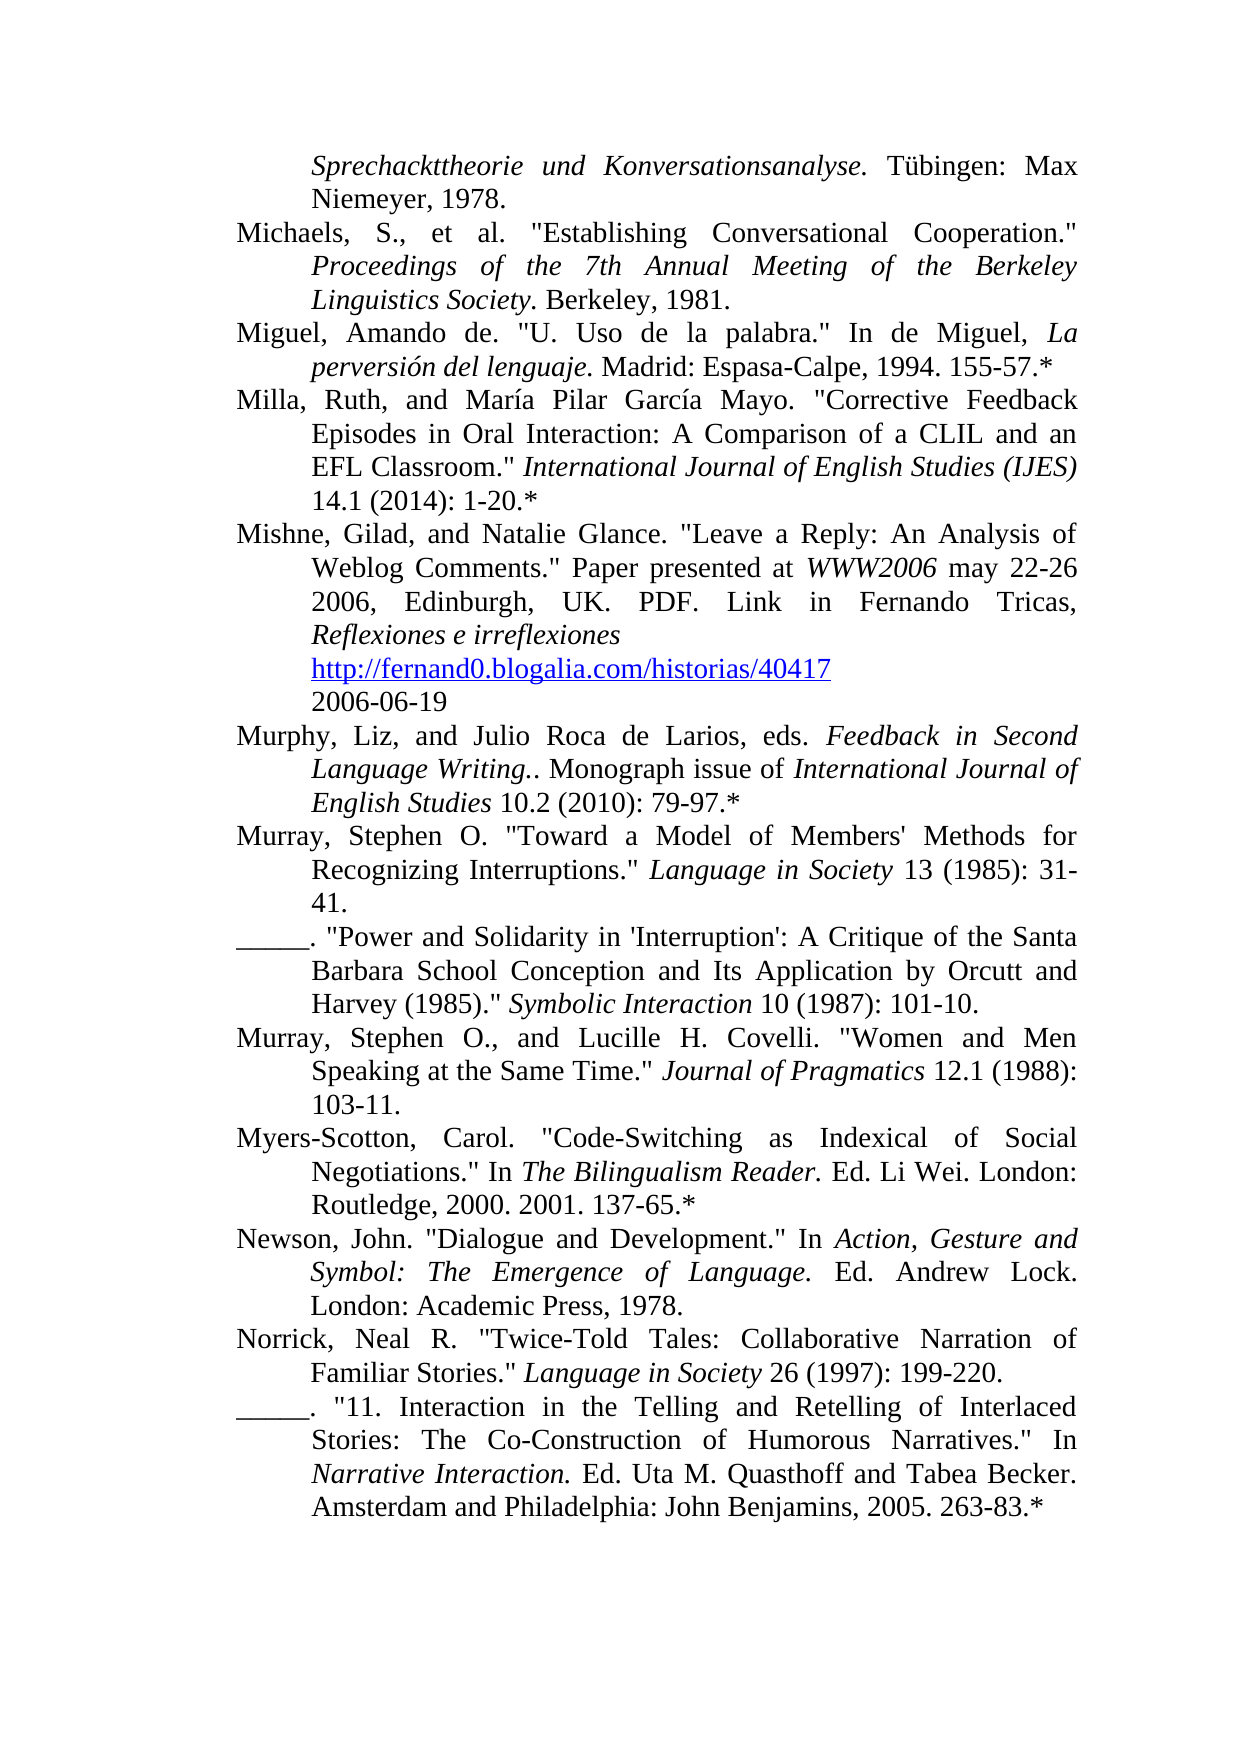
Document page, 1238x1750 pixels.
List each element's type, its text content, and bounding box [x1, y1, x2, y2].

text Michaels, S., et al. "Establishing Conversational Cooperation." Proceedings of the 7th Annual Meeting of the Berkeley Linguistics Society. Berkeley, 1981. [236, 215, 1078, 315]
text Murray, Stephen O., and Lucille H. Covelli. "Women and Men Speaking at the Same Time." Journal of Pragmatics 12.1 (1988): 103-11. [236, 1020, 1078, 1120]
text Norrick, Neal R. "Twice-Told Tales: Collaborative Narration of Familiar Stories." Language in Society 26 (1997): 199-220. [236, 1322, 1078, 1389]
text Myers-Scotton, Carol. "Code-Switching as Indexical of Social Negotiations." In The Bilingualism Reader. Ed. Li Wei. London: Routledge, 2000. 2001. 137-65.* [236, 1120, 1078, 1221]
text 2006-06-19 [236, 684, 1078, 718]
text _____. "Power and Solidarity in 'Interruption': A Critique of the Santa Barbara School Conception and Its Application by Orcutt and Harvey (1985)." Symbolic Interaction 10 (1987): 101-10. [236, 919, 1078, 1020]
text http://fernand0.blogalia.com/historias/40417 [236, 651, 1078, 684]
text Mishne, Gilad, and Natalie Glance. "Leave a Reply: An Analysis of Weblog Comments." Paper presented at WWW2006 may 22-26 2006, Edinburgh, UK. PDF. Link in Fernando Tricas, Reflexiones e irreflexiones [236, 517, 1078, 651]
text Milla, Ruth, and María Pilar García Mayo. "Corrective Feedback Episodes in Oral Interaction: A Comparison of a CLIL and an EFL Classroom." International Journal of English Studies (IJES) 14.1 (2014): 1-20.* [236, 382, 1078, 517]
text Murray, Stephen O. "Toward a Model of Members' Methods for Recognizing Interruptions." Language in Society 13 (1985): 31-41. [236, 818, 1078, 919]
text _____. "11. Interaction in the Telling and Retelling of Interlaced Stories: The Co-Construction of Humorous Narratives." In Narrative Interaction. Ed. Uta M. Quasthoff and Tabea Becker. Amsterdam and Philadelphia: John Benjamins, 2005. 263-83.* [236, 1389, 1078, 1523]
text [236, 148, 1078, 215]
text Newson, John. "Dialogue and Development." In Action, Gesture and Symbol: The Emergence of Language. Ed. Andrew Lock. London: Academic Press, 1978. [236, 1221, 1078, 1322]
text Murphy, Liz, and Julio Roca de Larios, eds. Feedback in Second Language Writing.. Monograph issue of International Journal of English Studies 10.2 (2010): 79-97.* [236, 718, 1078, 818]
text Miguel, Amando de. "U. Uso de la palabra." In de Miguel, La perversión del lenguaje. Madrid: Espasa-Calpe, 1994. 155-57.* [236, 315, 1078, 382]
